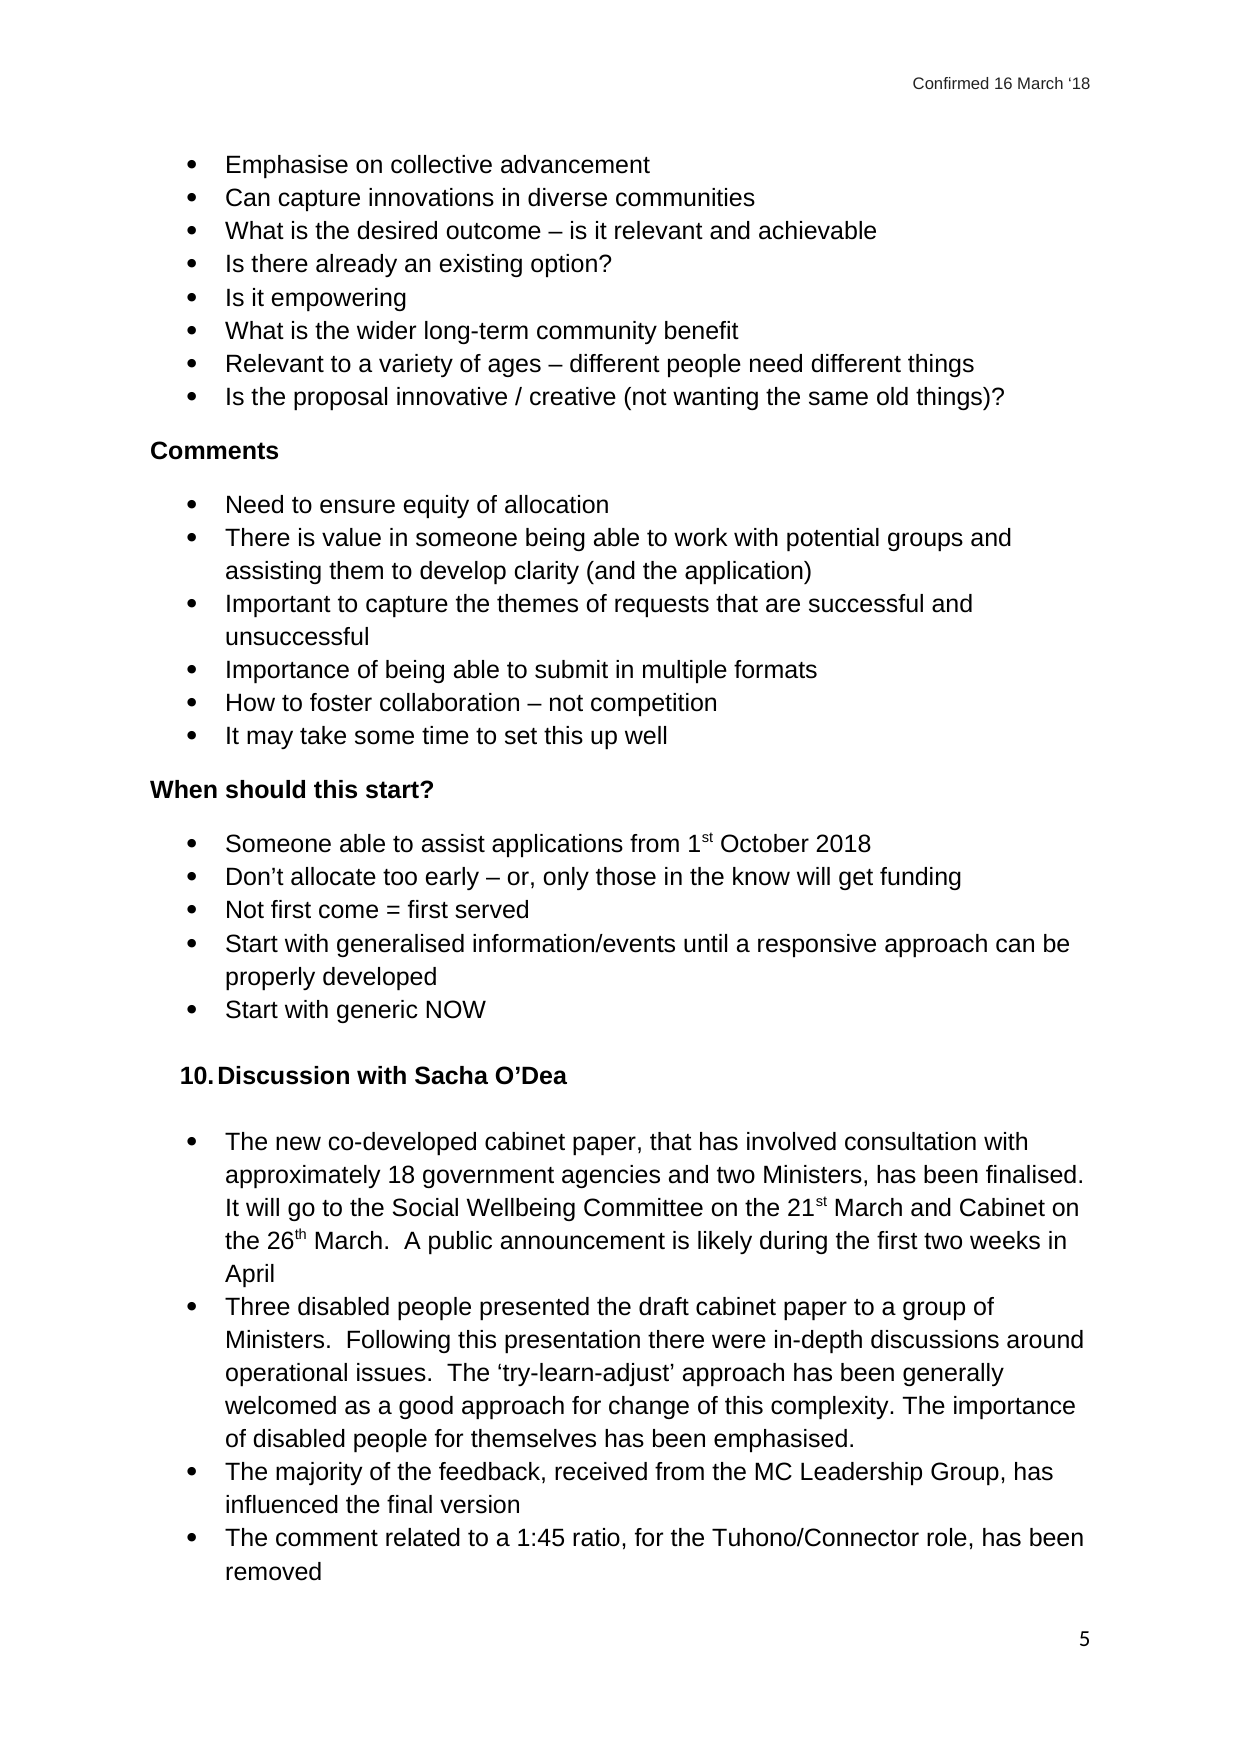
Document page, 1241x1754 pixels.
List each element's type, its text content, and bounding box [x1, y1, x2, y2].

list Is it empowering [187, 282, 1090, 311]
list Emphasise on collective advancement [187, 150, 1090, 179]
list The majority of the feedback, received from the MC Leadership Group, has influenced the final version [187, 1457, 1090, 1519]
list The new co-developed cabinet paper, that has involved consultation with approximately 18 government agencies and two Ministers, has been finalised. It will go to the Social Wellbeing Committee on the 21st March and Cabinet on the 26th March. A public announcement is likely during the first two weeks in April [187, 1127, 1090, 1288]
list Three disabled people presented the draft cabinet paper to a group of Ministers. Following this presentation there were in-depth discussions around operational issues. The ‘try-learn-adjust’ approach has been generally welcomed as a good approach for change of this complexity. The importance of disabled people for themselves has been emphasised. [187, 1292, 1090, 1453]
list Is the proposal innovative / creative (not wanting the same old things)? [187, 382, 1090, 411]
list What is the wider long-term community benefit [187, 316, 1090, 344]
list Need to ensure equity of allocation [187, 490, 1090, 518]
list Start with generic NOW [187, 995, 1090, 1023]
list Start with generalised information/events until a responsive approach can be properly developed [187, 928, 1090, 990]
list How to foster collaboration – not competition [187, 688, 1090, 717]
list Not first come = first served [187, 895, 1090, 924]
list Don’t allocate too early – or, only those in the know will get funding [187, 862, 1090, 891]
list What is the desired outcome – is it relevant and achievable [187, 216, 1090, 245]
list Is there already an existing option? [187, 249, 1090, 278]
text Comments [150, 436, 1090, 464]
list It may take some time to set this up well [187, 721, 1090, 750]
list The comment related to a 1:45 ratio, for the Tuhono/Connector role, has been removed [187, 1523, 1090, 1585]
text When should this start? [150, 775, 1090, 804]
list Discussion with Sacha O’Dea [179, 1061, 1090, 1089]
list Someone able to assist applications from 1st October 2018 [187, 829, 1090, 858]
list Important to capture the themes of requests that are successful and unsuccessful [187, 589, 1090, 651]
list There is value in someone being able to work with potential groups and assisting them to develop clarity (and the application) [187, 523, 1090, 585]
list Relevant to a variety of ages – different people need different things [187, 349, 1090, 378]
list Can capture innovations in diverse communities [187, 183, 1090, 212]
list Importance of being able to submit in multiple formats [187, 655, 1090, 684]
